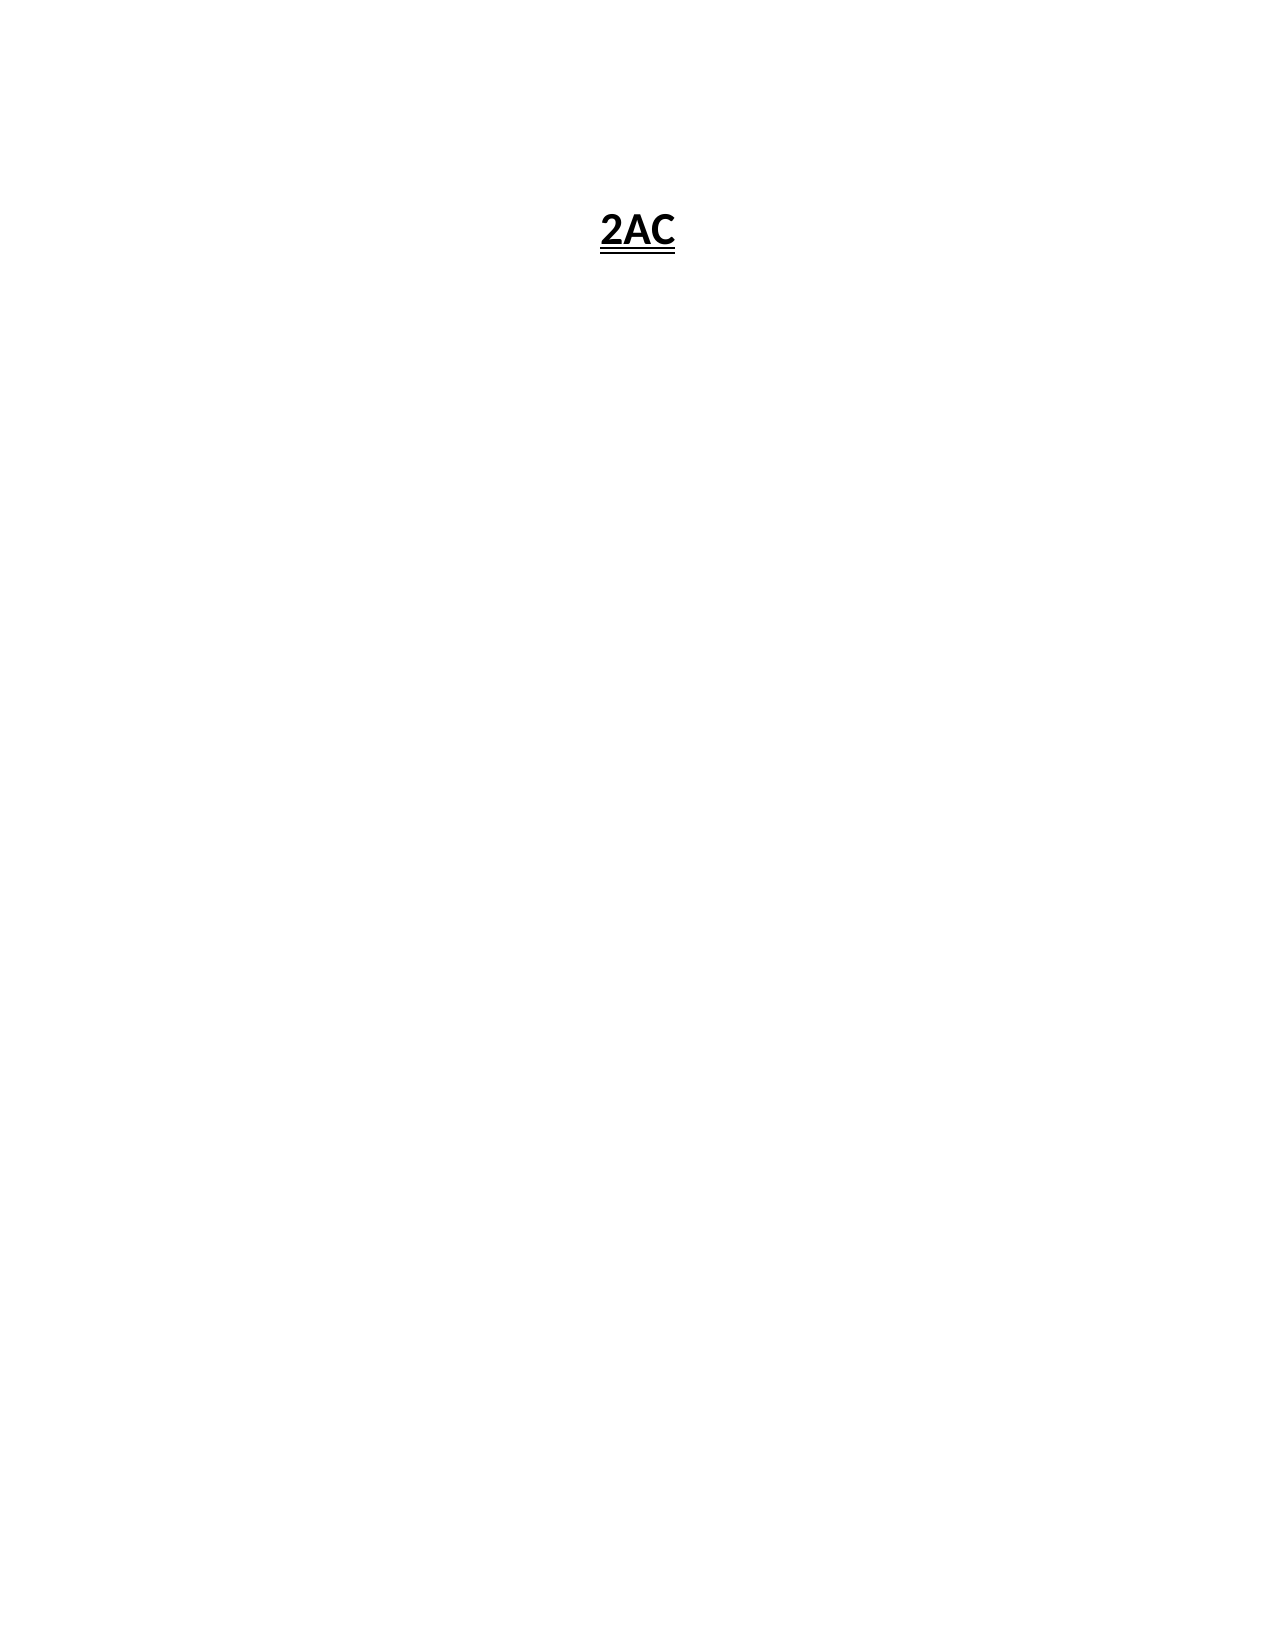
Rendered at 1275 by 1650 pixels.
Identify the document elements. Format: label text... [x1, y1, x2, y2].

subtitle 2AC [150, 200, 1125, 256]
